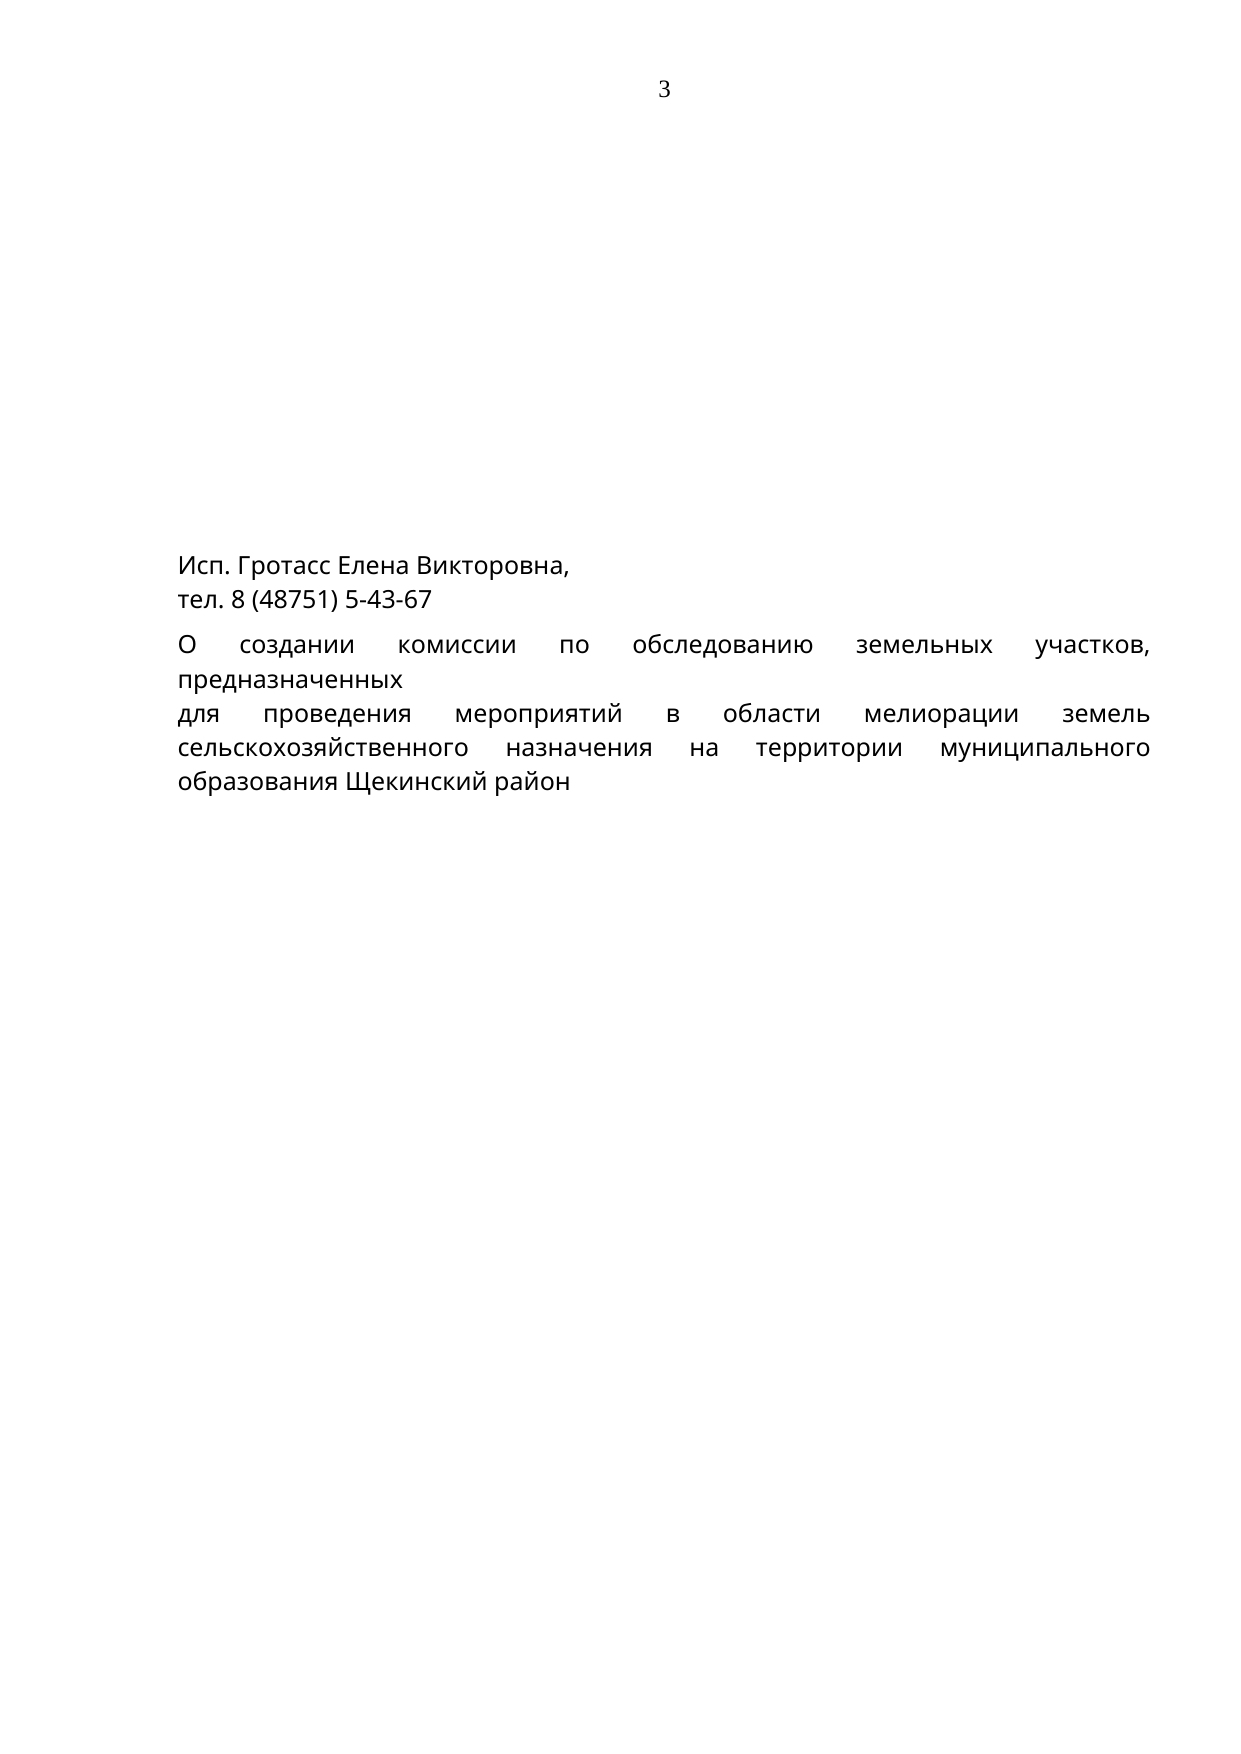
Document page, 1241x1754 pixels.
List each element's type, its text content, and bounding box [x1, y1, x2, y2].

text для проведения мероприятий в области мелиорации земель сельскохозяйственного назначения на территории муниципального образования Щекинский район [177, 695, 1152, 797]
text тел. 8 (48751) 5-43-67 [177, 582, 1152, 616]
text О создании комиссии по обследованию земельных участков, предназначенных [177, 627, 1152, 695]
text Исп. Гротасс Елена Викторовна, [177, 548, 1152, 582]
